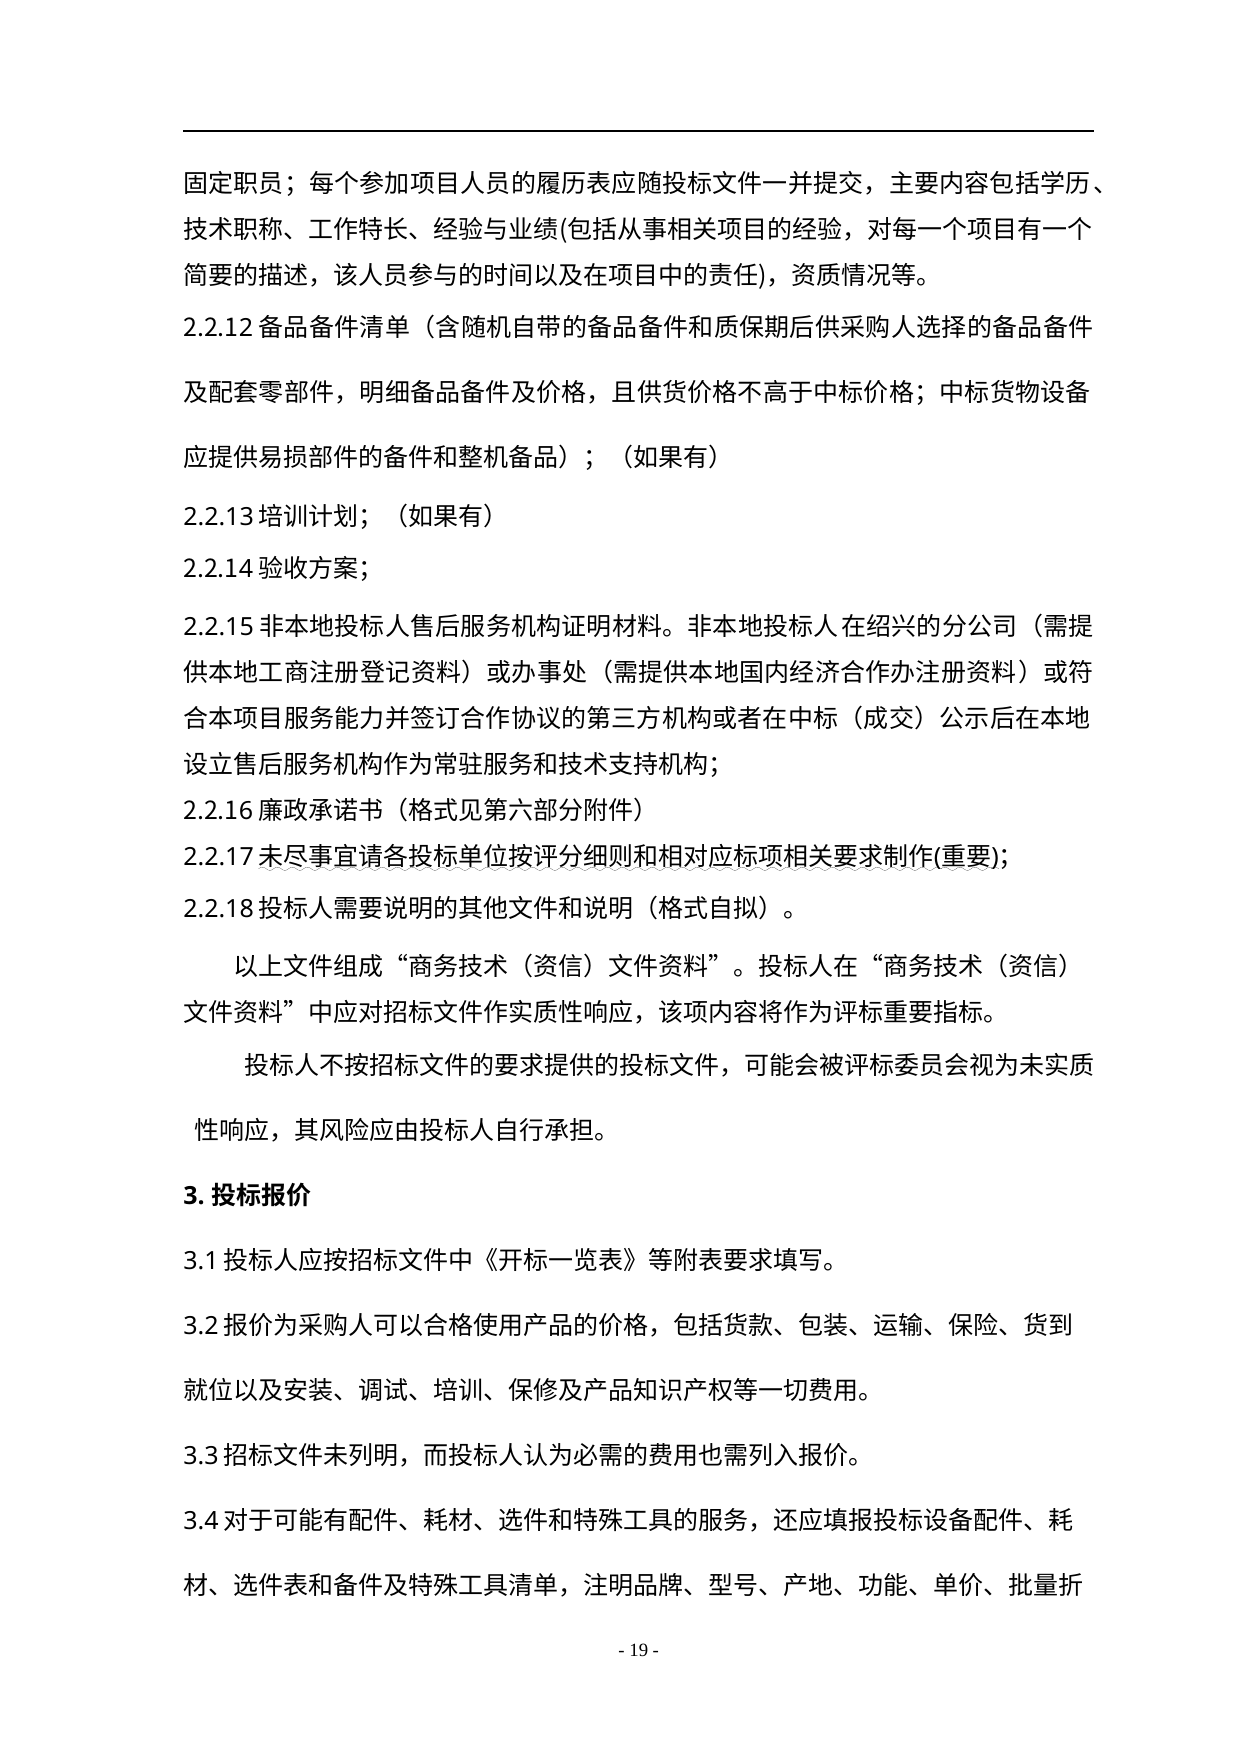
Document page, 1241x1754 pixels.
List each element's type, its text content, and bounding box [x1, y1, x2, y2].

text 3.2报价为采购人可以合格使用产品的价格，包括货款、包装、运输、保险、货到就位以及安装、调试、培训、保修及产品知识产权等一切费用。 [183, 1291, 1094, 1421]
list 投标人不按招标文件的要求提供的投标文件，可能会被评标委员会视为未实质性响应，其风险应由投标人自行承担。 [194, 1031, 1102, 1161]
text 2.2.13培训计划；（如果有） [183, 488, 1094, 534]
text 2.2.16廉政承诺书（格式见第六部分附件） [183, 782, 1094, 828]
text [183, 1486, 1094, 1616]
text 2.2.14验收方案； [183, 534, 1094, 599]
text 3.3招标文件未列明，而投标人认为必需的费用也需列入报价。 [183, 1421, 1094, 1486]
text 3.1投标人应按招标文件中《开标一览表》等附表要求填写。 [183, 1226, 1094, 1291]
list 2.2.18投标人需要说明的其他文件和说明（格式自拟）。 [183, 874, 1094, 939]
text 2.2.15非本地投标人售后服务机构证明材料。非本地投标人在绍兴的分公司（需提供本地工商注册登记资料）或办事处（需提供本地国内经济合作办注册资料）或符合本项目服务能力并签订合作协议的第三方机构或者在中标（成交）公示后在本地设立售后服务机构作为常驻服务和技术支持机构； [183, 599, 1094, 782]
text 以上文件组成“商务技术（资信）文件资料”。投标人在“商务技术（资信）文件资料”中应对招标文件作实质性响应，该项内容将作为评标重要指标。 [183, 939, 1094, 1031]
text 3. 投标报价 [183, 1161, 1094, 1226]
text 2.2.12备品备件清单（含随机自带的备品备件和质保期后供采购人选择的备品备件及配套零部件，明细备品备件及价格，且供货价格不高于中标价格；中标货物设备应提供易损部件的备件和整机备品）；（如果有） [183, 293, 1094, 488]
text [183, 156, 1094, 293]
text 2.2.17未尽事宜请各投标单位按评分细则和相对应标项相关要求制作(重要)； [183, 828, 1094, 874]
